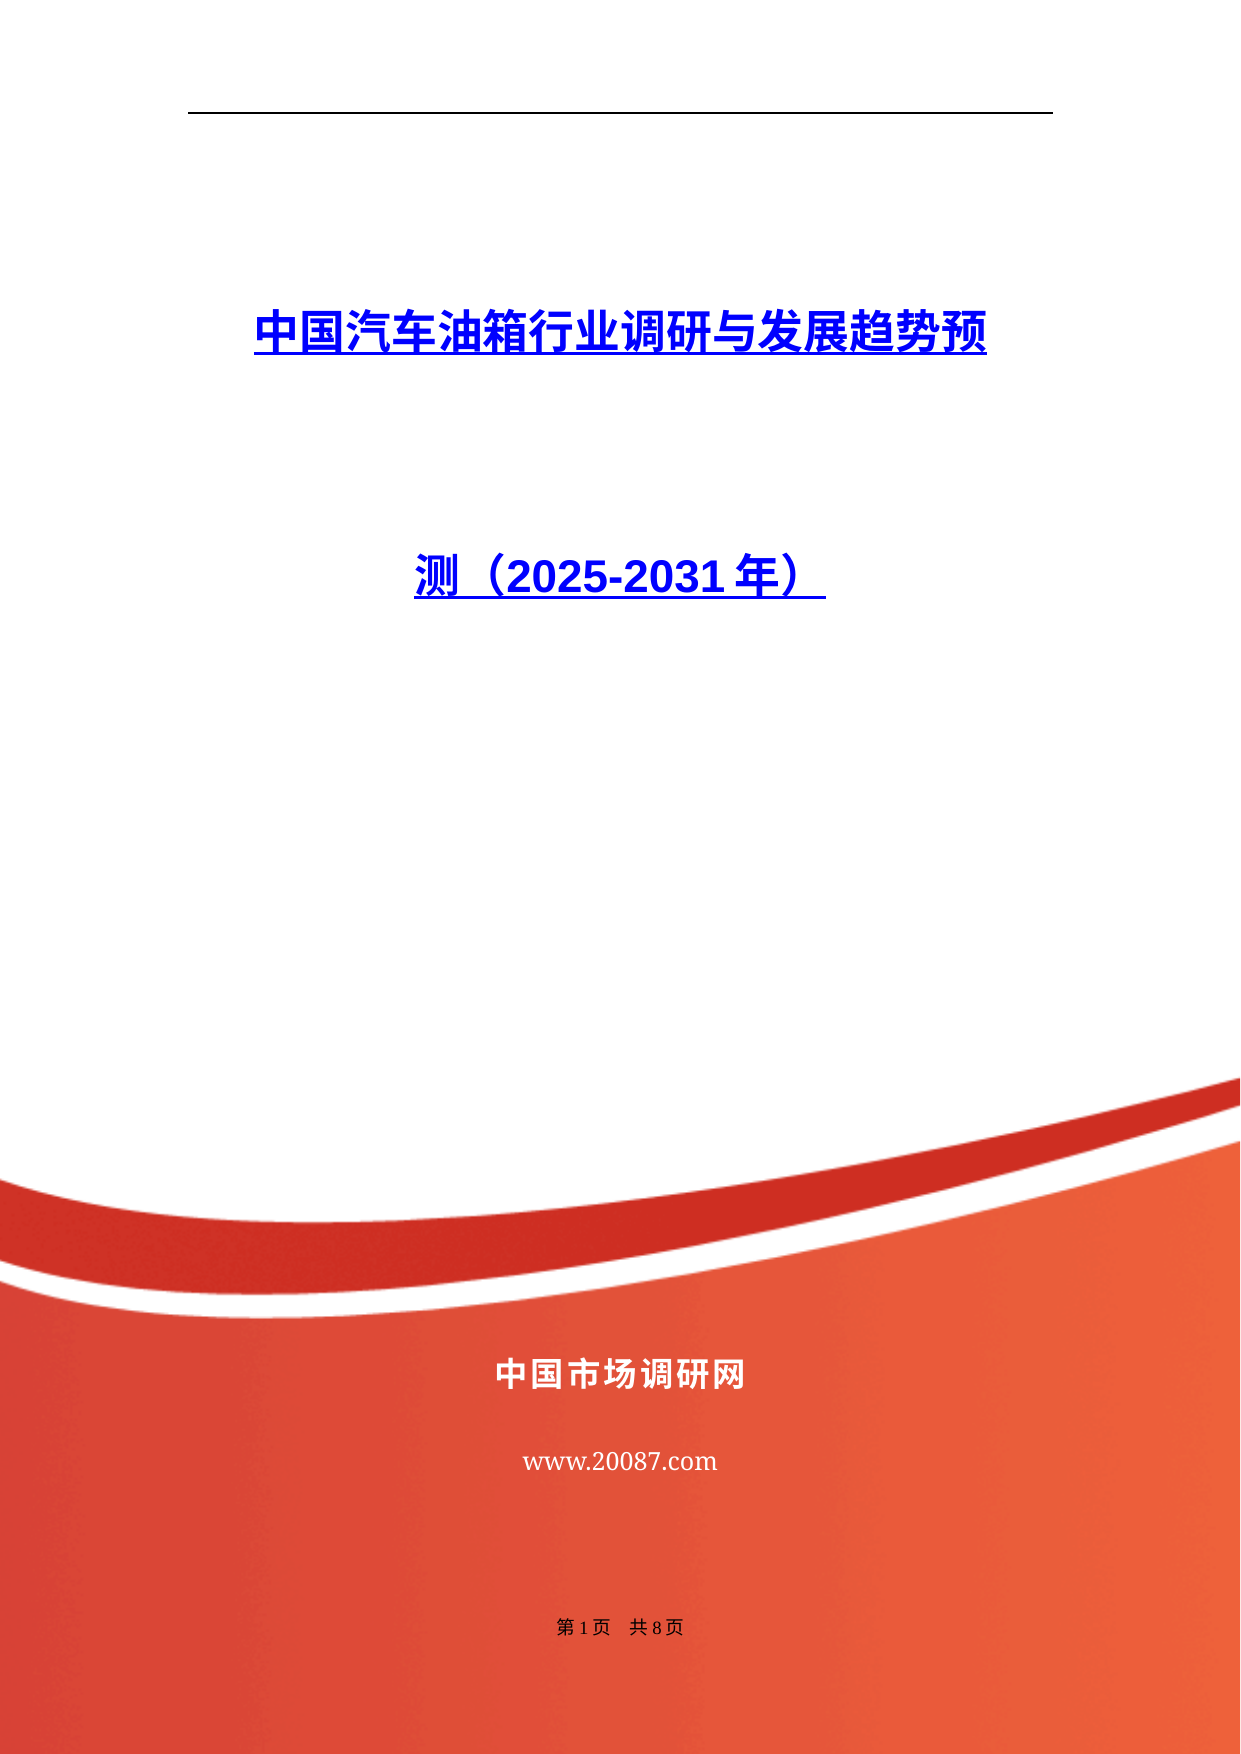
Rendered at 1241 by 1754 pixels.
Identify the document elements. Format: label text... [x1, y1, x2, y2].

table_header 中国汽车油箱行业调研与发展趋势预测（2025-2031年） [188, 207, 1053, 773]
subtitle 中国市场调研网 [187, 1339, 1053, 1404]
text www.20087.com [187, 1428, 1053, 1493]
picture [0, 1006, 1241, 1754]
